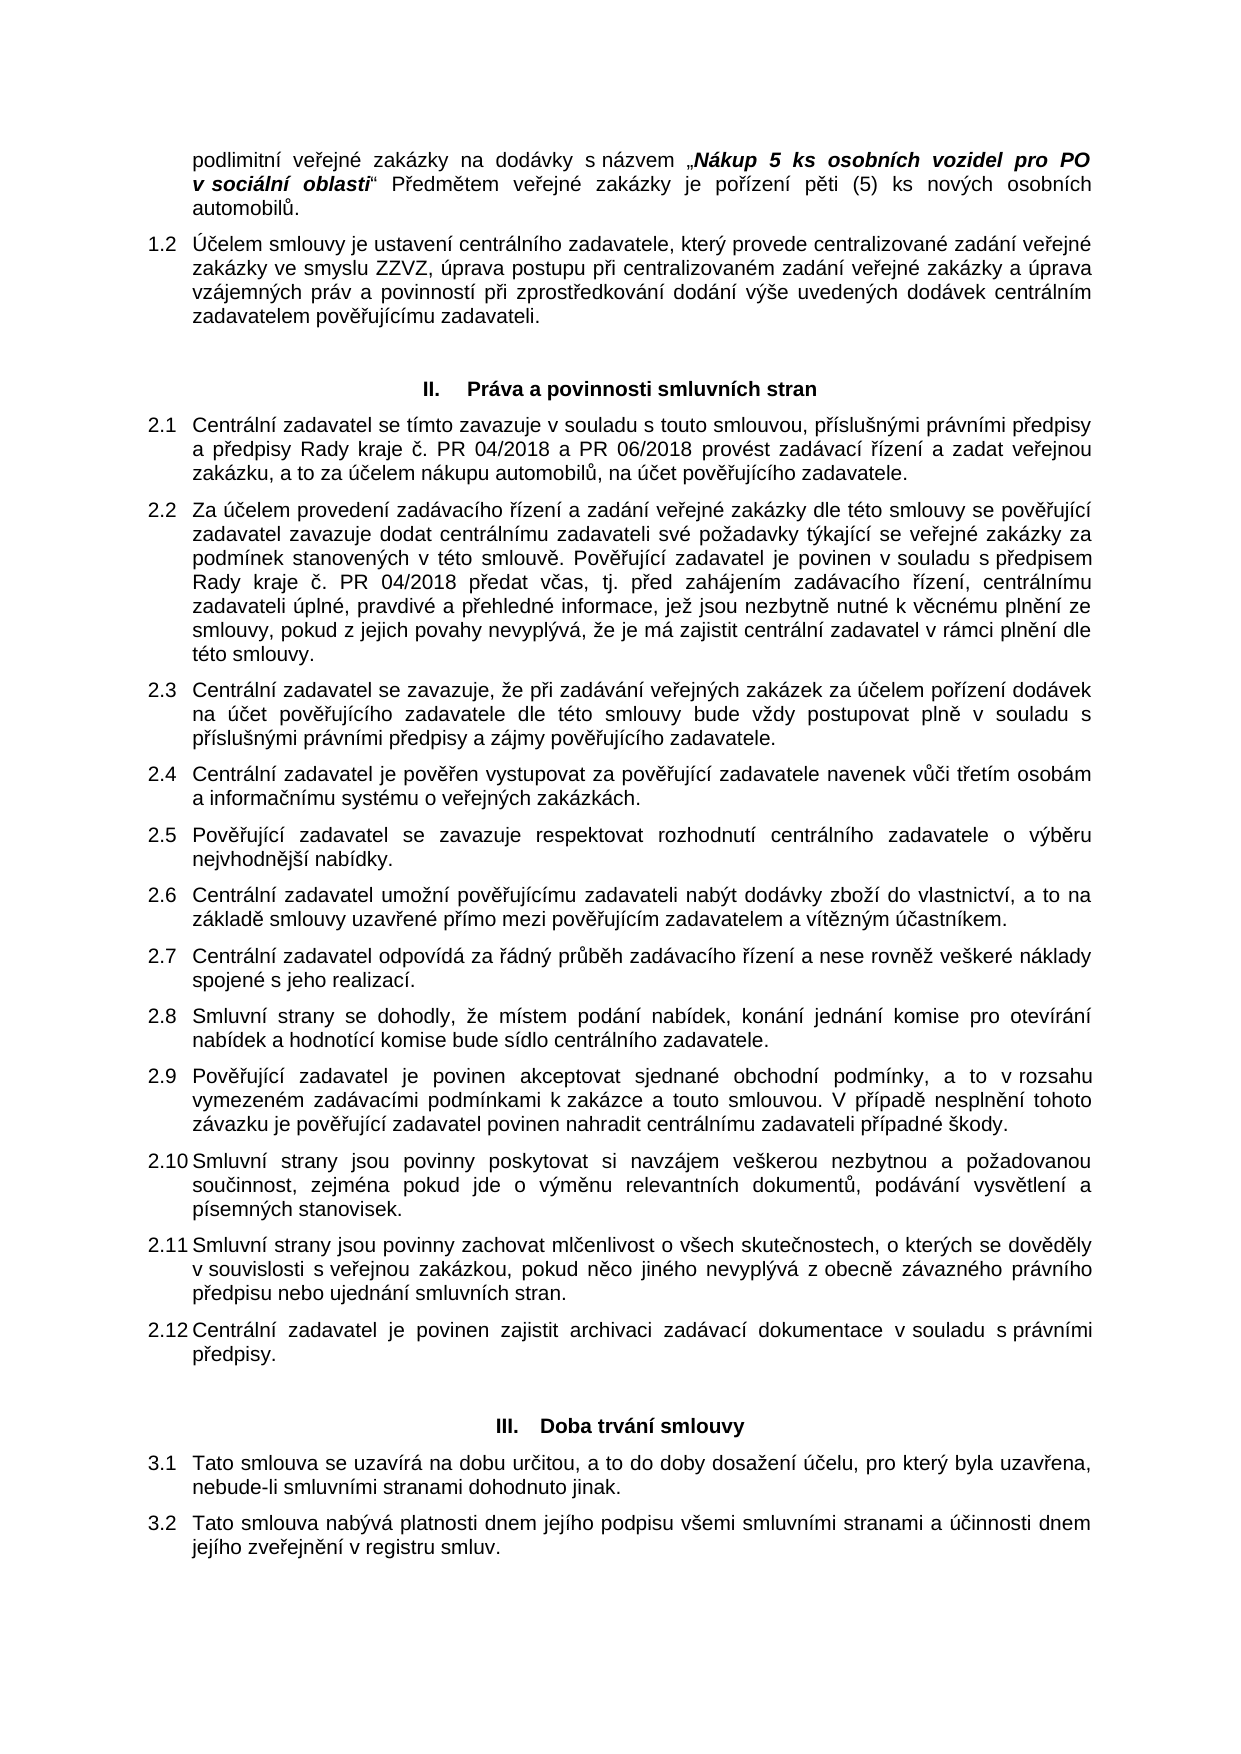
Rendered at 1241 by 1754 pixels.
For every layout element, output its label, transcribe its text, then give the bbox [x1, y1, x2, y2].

list Doba trvání smlouvy [148, 1414, 1093, 1438]
list Pověřující zadavatel je povinen akceptovat sjednané obchodní podmínky, a to v rozsahu vymezeném zadávacími podmínkami k zakázce a touto smlouvou. V případě nesplnění tohoto závazku je pověřující zadavatel povinen nahradit centrálnímu zadavateli případné škody. [148, 1064, 1093, 1136]
list Smluvní strany se dohodly, že místem podání nabídek, konání jednání komise pro otevírání nabídek a hodnotící komise bude sídlo centrálního zadavatele. [148, 1004, 1093, 1052]
list Za účelem provedení zadávacího řízení a zadání veřejné zakázky dle této smlouvy se pověřující zadavatel zavazuje dodat centrálnímu zadavateli své požadavky týkající se veřejné zakázky za podmínek stanovených v této smlouvě. Pověřující zadavatel je povinen v souladu s předpisem Rady kraje č. PR 04/2018 předat včas, tj. před zahájením zadávacího řízení, centrálnímu zadavateli úplné, pravdivé a přehledné informace, jež jsou nezbytně nutné k věcnému plnění ze smlouvy, pokud z jejich povahy nevyplývá, že je má zajistit centrální zadavatel v rámci plnění dle této smlouvy. [148, 498, 1093, 665]
list Centrální zadavatel umožní pověřujícímu zadavateli nabýt dodávky zboží do vlastnictví, a to na základě smlouvy uzavřené přímo mezi pověřujícím zadavatelem a vítězným účastníkem. [148, 883, 1093, 931]
list Tato smlouva se uzavírá na dobu určitou, a to do doby dosažení účelu, pro který byla uzavřena, nebude-li smluvními stranami dohodnuto jinak. [148, 1451, 1093, 1499]
list Centrální zadavatel odpovídá za řádný průběh zadávacího řízení a nese rovněž veškeré náklady spojené s jeho realizací. [148, 943, 1093, 991]
list Centrální zadavatel je povinen zajistit archivaci zadávací dokumentace v souladu s právními předpisy. [148, 1317, 1093, 1365]
list Tato smlouva nabývá platnosti dnem jejího podpisu všemi smluvními stranami a účinnosti dnem jejího zveřejnění v registru smluv. [148, 1511, 1093, 1559]
list Centrální zadavatel se zavazuje, že při zadávání veřejných zakázek za účelem pořízení dodávek na účet pověřujícího zadavatele dle této smlouvy bude vždy postupovat plně v souladu s příslušnými právními předpisy a zájmy pověřujícího zadavatele. [148, 678, 1093, 750]
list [148, 148, 1093, 219]
list Práva a povinnosti smluvních stran [148, 377, 1093, 401]
list Pověřující zadavatel se zavazuje respektovat rozhodnutí centrálního zadavatele o výběru nejvhodnější nabídky. [148, 823, 1093, 871]
list Smluvní strany jsou povinny poskytovat si navzájem veškerou nezbytnou a požadovanou součinnost, zejména pokud jde o výměnu relevantních dokumentů, podávání vysvětlení a písemných stanovisek. [148, 1149, 1093, 1221]
list Smluvní strany jsou povinny zachovat mlčenlivost o všech skutečnostech, o kterých se dověděly v souvislosti s veřejnou zakázkou, pokud něco jiného nevyplývá z obecně závazného právního předpisu nebo ujednání smluvních stran. [148, 1233, 1093, 1305]
list Centrální zadavatel je pověřen vystupovat za pověřující zadavatele navenek vůči třetím osobám a informačnímu systému o veřejných zakázkách. [148, 762, 1093, 810]
list Účelem smlouvy je ustavení centrálního zadavatele, který provede centralizované zadání veřejné zakázky ve smyslu ZZVZ, úprava postupu při centralizovaném zadání veřejné zakázky a úprava vzájemných práv a povinností při zprostředkování dodání výše uvedených dodávek centrálním zadavatelem pověřujícímu zadavateli. [148, 232, 1093, 328]
list Centrální zadavatel se tímto zavazuje v souladu s touto smlouvou, příslušnými právními předpisy a předpisy Rady kraje č. PR 04/2018 a PR 06/2018 provést zadávací řízení a zadat veřejnou zakázku, a to za účelem nákupu automobilů, na účet pověřujícího zadavatele. [148, 413, 1093, 485]
